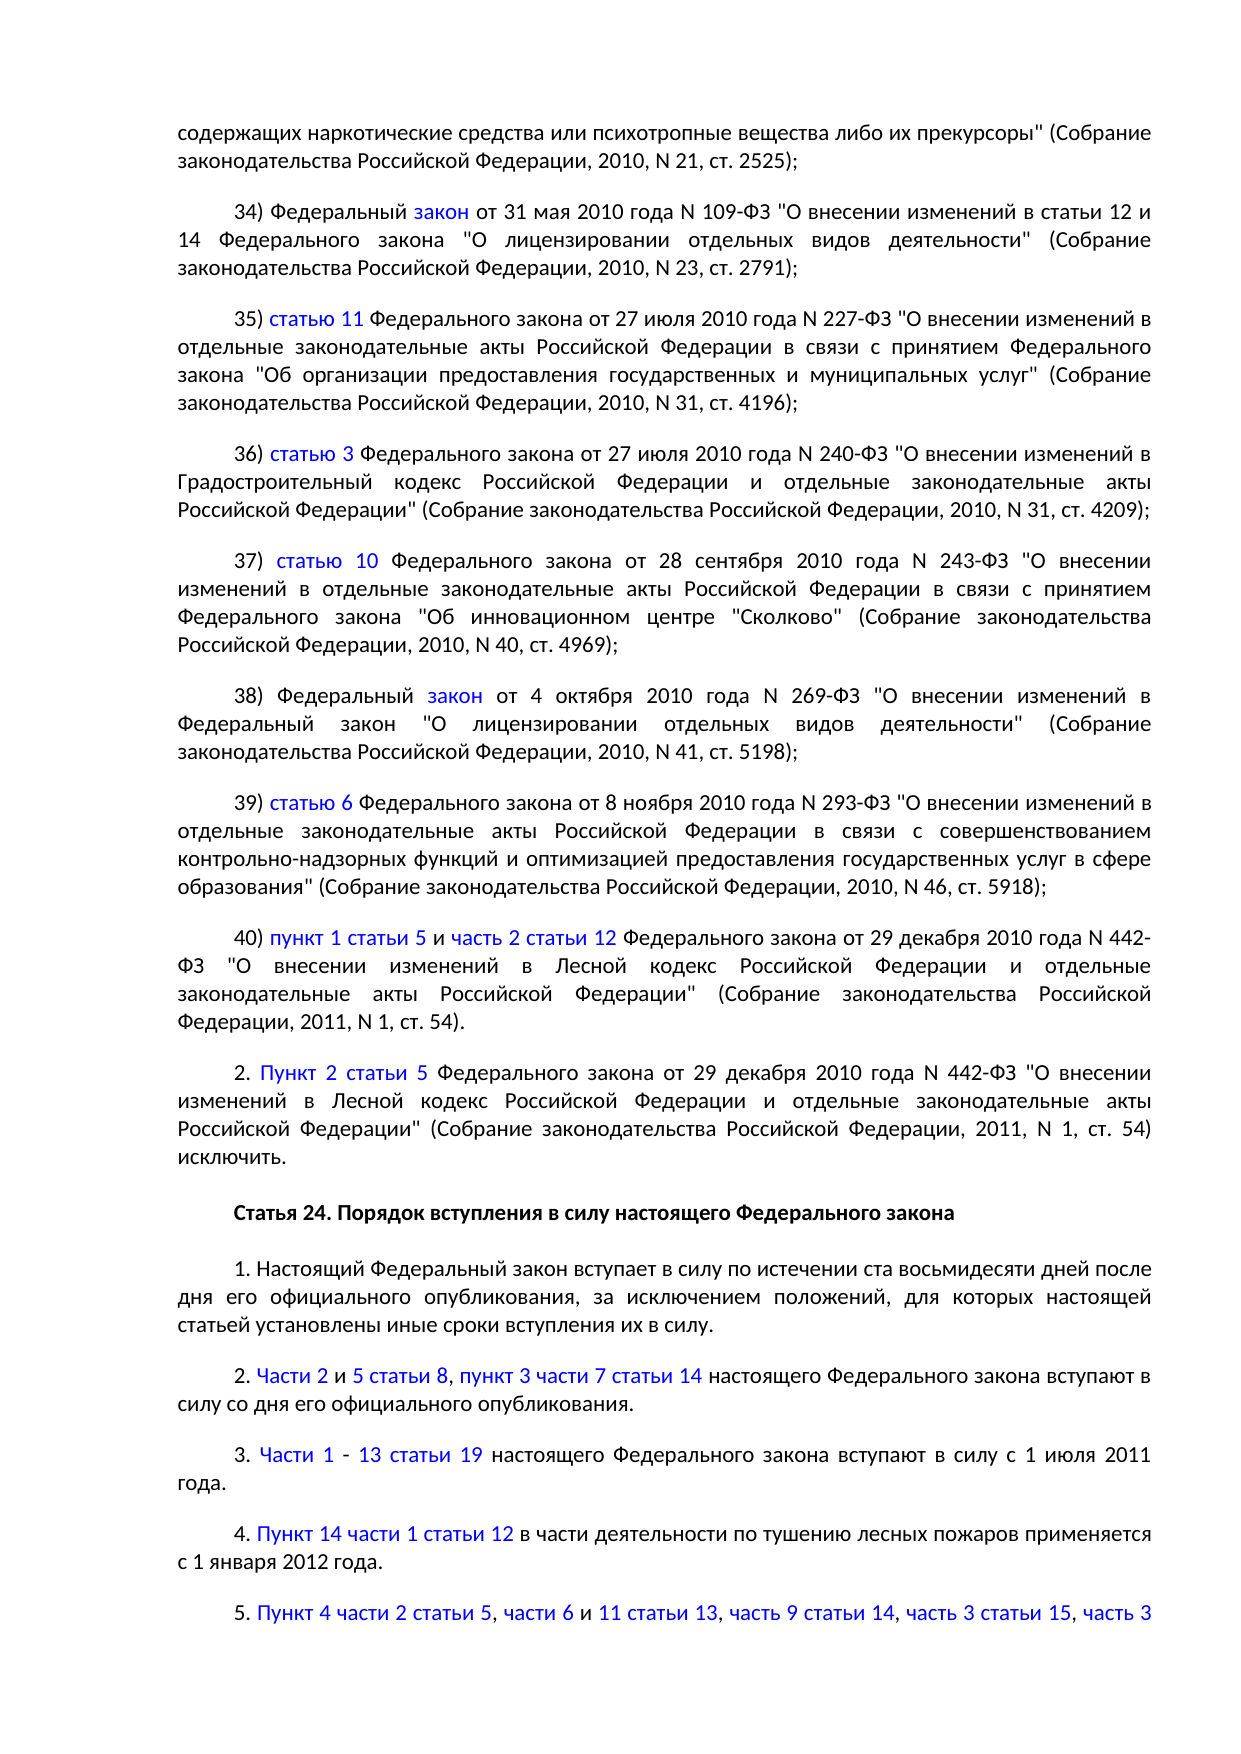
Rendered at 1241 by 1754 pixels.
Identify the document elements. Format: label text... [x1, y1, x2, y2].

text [177, 118, 1152, 174]
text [177, 1598, 1152, 1626]
text 35) статью 11 Федерального закона от 27 июля 2010 года N 227-ФЗ "О внесении изменений в отдельные законодательные акты Российской Федерации в связи с принятием Федерального закона "Об организации предоставления государственных и муниципальных услуг" (Собрание законодательства Российской Федерации, 2010, N 31, ст. 4196); [177, 304, 1152, 416]
text 36) статью 3 Федерального закона от 27 июля 2010 года N 240-ФЗ "О внесении изменений в Градостроительный кодекс Российской Федерации и отдельные законодательные акты Российской Федерации" (Собрание законодательства Российской Федерации, 2010, N 31, ст. 4209); [177, 439, 1152, 523]
text 34) Федеральный закон от 31 мая 2010 года N 109-ФЗ "О внесении изменений в статьи 12 и 14 Федерального закона "О лицензировании отдельных видов деятельности" (Собрание законодательства Российской Федерации, 2010, N 23, ст. 2791); [177, 197, 1152, 281]
title Статья 24. Порядок вступления в силу настоящего Федерального закона [177, 1198, 1152, 1226]
text 39) статью 6 Федерального закона от 8 ноября 2010 года N 293-ФЗ "О внесении изменений в отдельные законодательные акты Российской Федерации в связи с совершенствованием контрольно-надзорных функций и оптимизацией предоставления государственных услуг в сфере образования" (Собрание законодательства Российской Федерации, 2010, N 46, ст. 5918); [177, 788, 1152, 900]
text 1. Настоящий Федеральный закон вступает в силу по истечении ста восьмидесяти дней после дня его официального опубликования, за исключением положений, для которых настоящей статьей установлены иные сроки вступления их в силу. [177, 1254, 1152, 1338]
text 40) пункт 1 статьи 5 и часть 2 статьи 12 Федерального закона от 29 декабря 2010 года N 442-ФЗ "О внесении изменений в Лесной кодекс Российской Федерации и отдельные законодательные акты Российской Федерации" (Собрание законодательства Российской Федерации, 2011, N 1, ст. 54). [177, 923, 1152, 1035]
text 2. Части 2 и 5 статьи 8, пункт 3 части 7 статьи 14 настоящего Федерального закона вступают в силу со дня его официального опубликования. [177, 1361, 1152, 1417]
text 37) статью 10 Федерального закона от 28 сентября 2010 года N 243-ФЗ "О внесении изменений в отдельные законодательные акты Российской Федерации в связи с принятием Федерального закона "Об инновационном центре "Сколково" (Собрание законодательства Российской Федерации, 2010, N 40, ст. 4969); [177, 546, 1152, 658]
text 4. Пункт 14 части 1 статьи 12 в части деятельности по тушению лесных пожаров применяется с 1 января 2012 года. [177, 1519, 1152, 1575]
text 2. Пункт 2 статьи 5 Федерального закона от 29 декабря 2010 года N 442-ФЗ "О внесении изменений в Лесной кодекс Российской Федерации и отдельные законодательные акты Российской Федерации" (Собрание законодательства Российской Федерации, 2011, N 1, ст. 54) исключить. [177, 1058, 1152, 1170]
text 3. Части 1 - 13 статьи 19 настоящего Федерального закона вступают в силу с 1 июля 2011 года. [177, 1440, 1152, 1496]
text 38) Федеральный закон от 4 октября 2010 года N 269-ФЗ "О внесении изменений в Федеральный закон "О лицензировании отдельных видов деятельности" (Собрание законодательства Российской Федерации, 2010, N 41, ст. 5198); [177, 681, 1152, 765]
